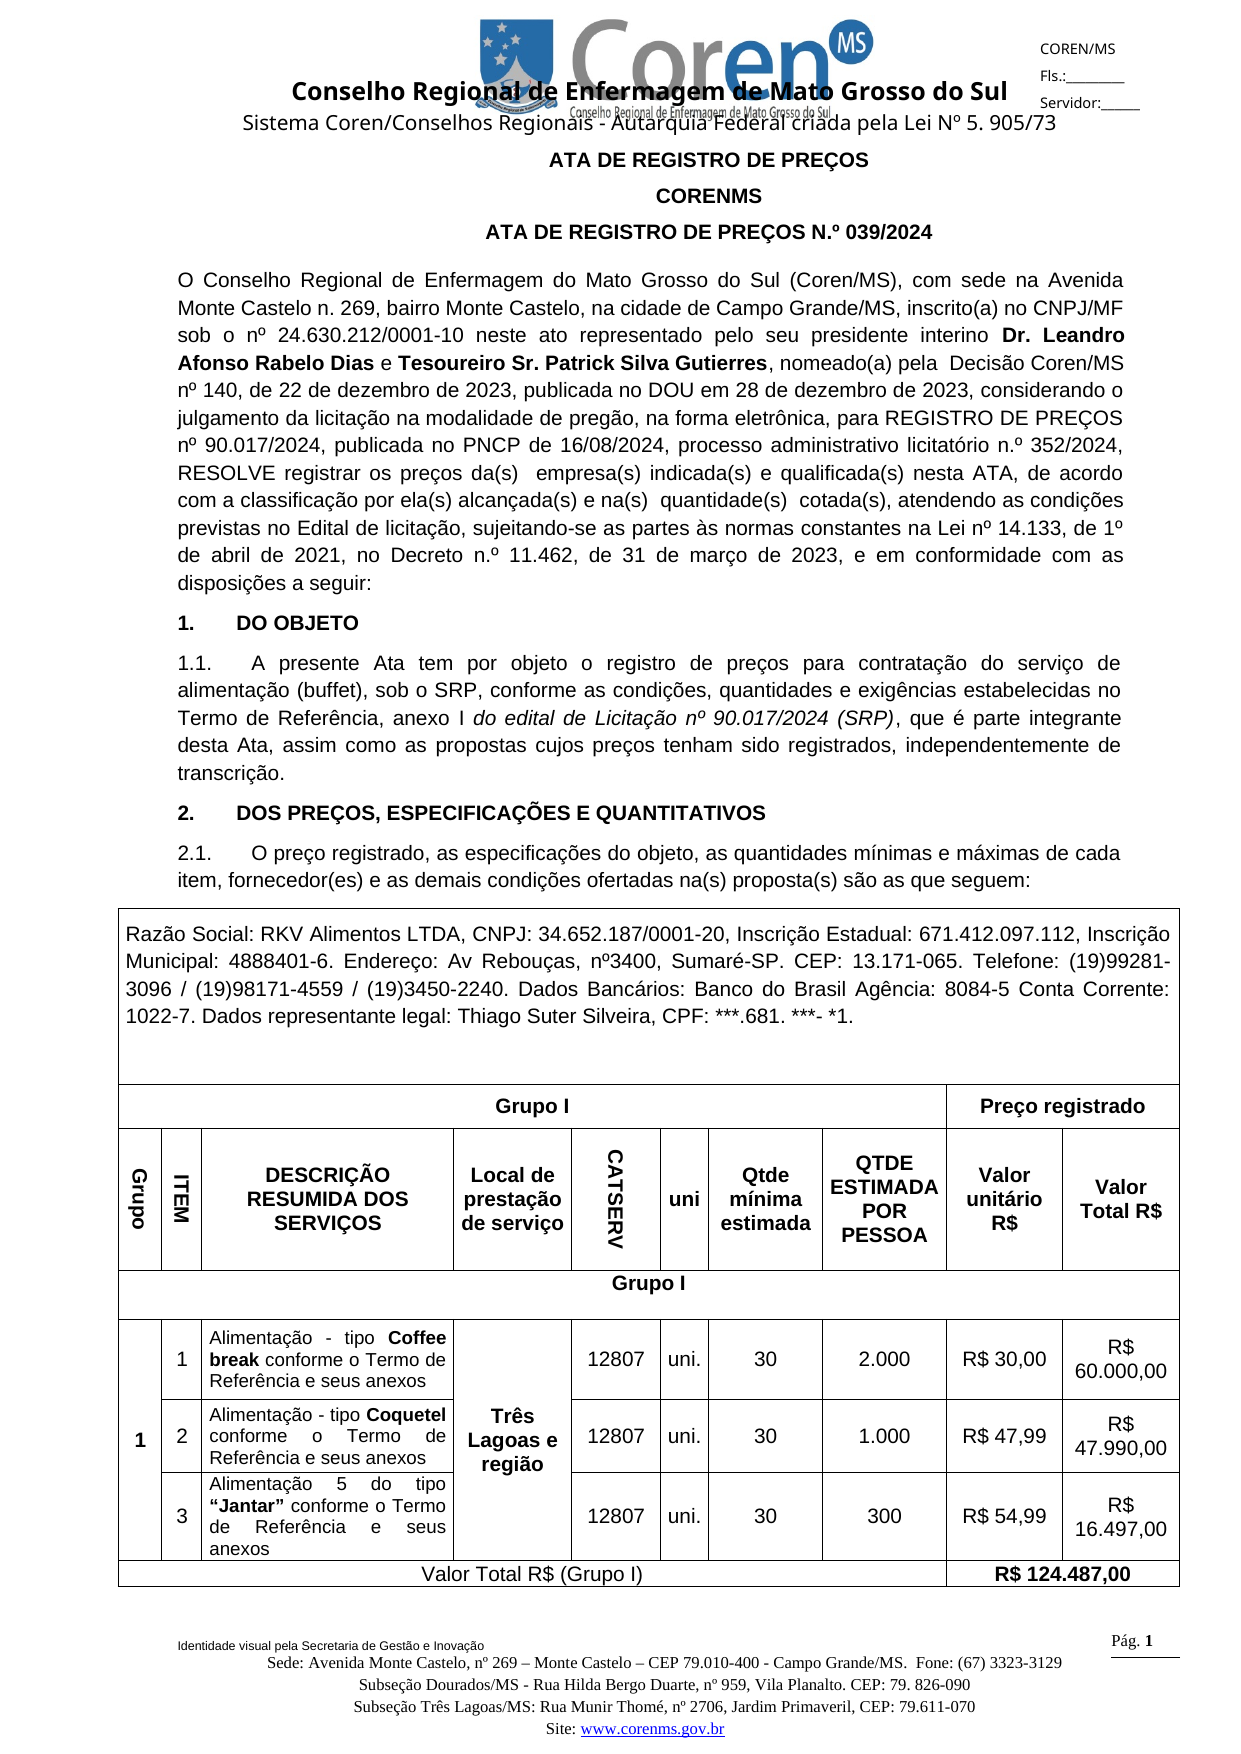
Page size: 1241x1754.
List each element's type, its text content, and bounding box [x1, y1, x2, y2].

table_cell uni. [661, 1320, 708, 1399]
table_cell 1.000 [823, 1400, 946, 1472]
table_cell Alimentação - tipo Coffee break conforme o Termo de Referência e seus anexos [202, 1320, 453, 1399]
table_cell 2.000 [823, 1320, 946, 1399]
table_cell 30 [709, 1400, 822, 1472]
text DOS PREÇOS, ESPECIFICAÇÕES E QUANTITATIVOS [177, 801, 1122, 824]
table_cell 1 [162, 1320, 201, 1399]
text DO OBJETO [177, 611, 1122, 634]
table_cell 12807 [572, 1400, 660, 1472]
table_cell Local de prestação de serviço [454, 1129, 571, 1270]
table_cell Valor Total R$ (Grupo I) [119, 1561, 946, 1586]
table_cell 2 [162, 1400, 201, 1472]
table_cell DESCRIÇÃO RESUMIDA DOS SERVIÇOS [202, 1129, 453, 1270]
table_header Razão Social: RKV Alimentos LTDA, CNPJ: 34.652.187/0001-20, Inscrição Estadual: 671.412.097.112, Inscrição Municipal: 4888401-6. Endereço: Av Rebouças, nº3400, Sumaré-SP. CEP: 13.171-065. Telefone: (19)99281-3096 / (19)98171-4559 / (19)3450-2240. Dados Bancários: Banco do Brasil Agência: 8084-5 Conta Corrente: 1022-7. Dados representante legal: Thiago Suter Silveira, CPF: ***.681. ***- *1. [119, 909, 1179, 1084]
text ATA DE REGISTRO DE PREÇOS [177, 148, 1240, 172]
table_cell uni. [661, 1400, 708, 1472]
picture [473, 15, 876, 125]
table_cell 12807 [572, 1320, 660, 1399]
table_cell uni. [661, 1473, 708, 1559]
table_cell R$ 30,00 [947, 1320, 1062, 1399]
text O preço registrado, as especificações do objeto, as quantidades mínimas e máximas de cada item, fornecedor(es) e as demais condições ofertadas na(s) proposta(s) são as que seguem: [177, 841, 1122, 892]
table_cell uni [661, 1129, 708, 1270]
table_cell Valor unitário R$ [947, 1129, 1062, 1270]
table_cell R$ 124.487,00 [947, 1561, 1179, 1586]
table_cell Grupo I [119, 1271, 1179, 1319]
table_cell R$ 54,99 [947, 1473, 1062, 1559]
table_cell Três Lagoas e região [454, 1320, 571, 1559]
table_cell CATSERV [572, 1129, 660, 1270]
table_cell R$ 60.000,00 [1063, 1320, 1179, 1399]
table_cell 12807 [572, 1473, 660, 1559]
text O Conselho Regional de Enfermagem do Mato Grosso do Sul (Coren/MS), com sede na Avenida Monte Castelo n. 269, bairro Monte Castelo, na cidade de Campo Grande/MS, inscrito(a) no CNPJ/MF sob o nº 24.630.212/0001-10 neste ato representado pelo seu presidente interino Dr. Leandro Afonso Rabelo Dias e Tesoureiro Sr. Patrick Silva Gutierres, nomeado(a) pela Decisão Coren/MS nº 140, de 22 de dezembro de 2023, publicada no DOU em 28 de dezembro de 2023, considerando o julgamento da licitação na modalidade de pregão, na forma eletrônica, para REGISTRO DE PREÇOS nº 90.017/2024, publicada no PNCP de 16/08/2024, processo administrativo licitatório n.º 352/2024, RESOLVE registrar os preços da(s) empresa(s) indicada(s) e qualificada(s) nesta ATA, de acordo com a classificação por ela(s) alcançada(s) e na(s) quantidade(s) cotada(s), atendendo as condições previstas no Edital de licitação, sujeitando-se as partes às normas constantes na Lei nº 14.133, de 1º de abril de 2021, no Decreto n.º 11.462, de 31 de março de 2023, e em conformidade com as disposições a seguir: [177, 268, 1125, 594]
table_cell Valor Total R$ [1063, 1129, 1179, 1270]
table_cell Qtde mínima estimada [709, 1129, 822, 1270]
text A presente Ata tem por objeto o registro de preços para contratação do serviço de alimentação (buffet), sob o SRP, conforme as condições, quantidades e exigências estabelecidas no Termo de Referência, anexo I do edital de Licitação nº 90.017/2024 (SRP), que é parte integrante desta Ata, assim como as propostas cujos preços tenham sido registrados, independentemente de transcrição. [177, 651, 1122, 784]
table_cell R$ 47.990,00 [1063, 1400, 1179, 1472]
table_cell 30 [709, 1473, 822, 1559]
table_cell 300 [823, 1473, 946, 1559]
table_cell Grupo I [119, 1085, 946, 1127]
table_cell QTDE ESTIMADA POR PESSOA [823, 1129, 946, 1270]
table_cell ITEM [162, 1129, 201, 1270]
table_cell Grupo [119, 1129, 161, 1270]
table_cell Alimentação - tipo Coquetel conforme o Termo de Referência e seus anexos [202, 1400, 453, 1472]
table_cell Preço registrado [947, 1085, 1179, 1127]
table_cell Alimentação 5 do tipo “Jantar” conforme o Termo de Referência e seus anexos [202, 1473, 453, 1559]
table_cell 30 [709, 1320, 822, 1399]
table_cell R$ 16.497,00 [1063, 1473, 1179, 1559]
table_cell R$ 47,99 [947, 1400, 1062, 1472]
text CORENMS [177, 184, 1240, 208]
table_cell 1 [119, 1320, 161, 1559]
text ATA DE REGISTRO DE PREÇOS N.º 039/2024 [177, 219, 1240, 243]
table_cell 3 [162, 1473, 201, 1559]
